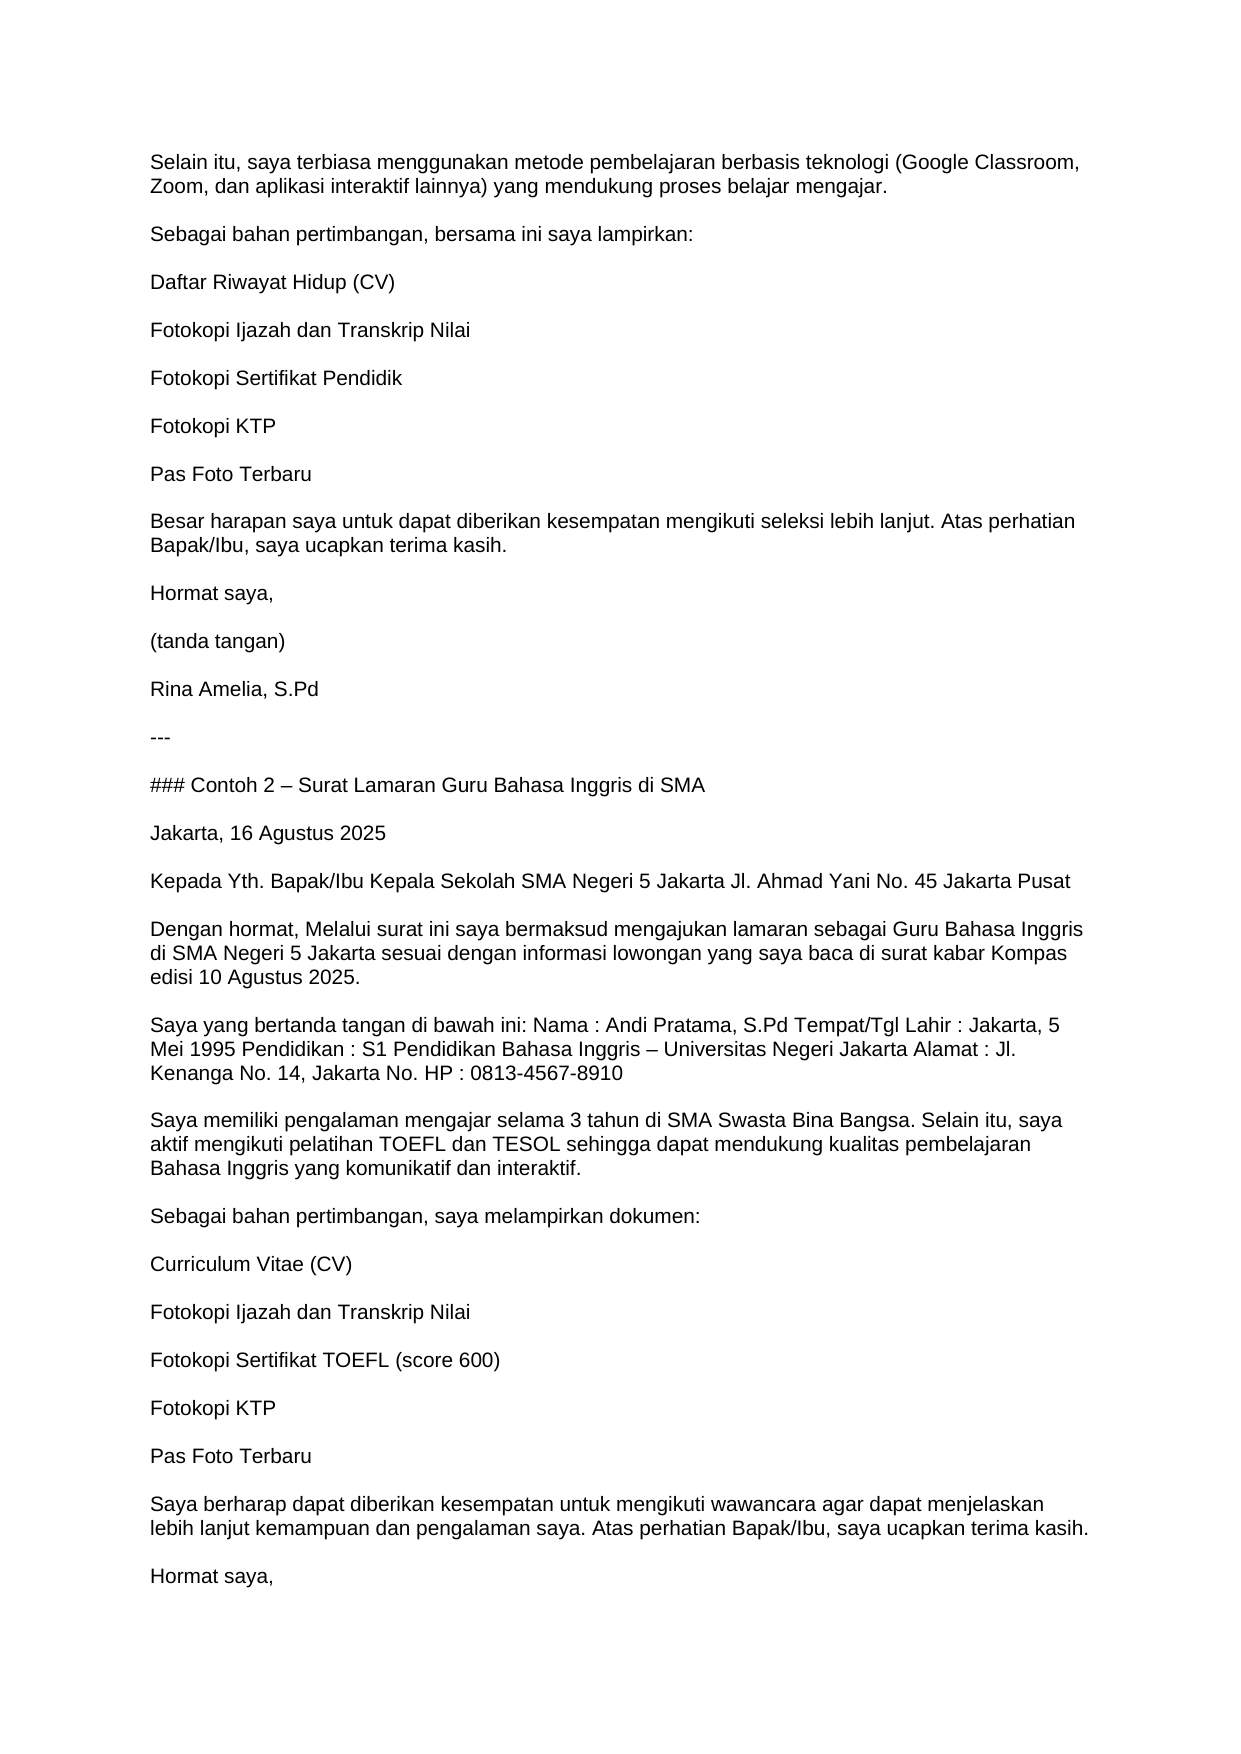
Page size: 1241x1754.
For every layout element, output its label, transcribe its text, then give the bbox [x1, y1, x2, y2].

text Fotokopi KTP [150, 1396, 1090, 1420]
text Saya berharap dapat diberikan kesempatan untuk mengikuti wawancara agar dapat menjelaskan lebih lanjut kemampuan dan pengalaman saya. Atas perhatian Bapak/Ibu, saya ucapkan terima kasih. [150, 1492, 1090, 1539]
text ### Contoh 2 – Surat Lamaran Guru Bahasa Inggris di SMA [150, 773, 1090, 797]
text Pas Foto Terbaru [150, 1444, 1090, 1468]
text Fotokopi Sertifikat TOEFL (score 600) [150, 1348, 1090, 1372]
text Rina Amelia, S.Pd [150, 677, 1090, 701]
text Sebagai bahan pertimbangan, saya melampirkan dokumen: [150, 1204, 1090, 1228]
text --- [150, 725, 1090, 749]
text Hormat saya, [150, 1563, 1090, 1587]
text Fotokopi KTP [150, 413, 1090, 437]
text Fotokopi Sertifikat Pendidik [150, 366, 1090, 389]
text (tanda tangan) [150, 629, 1090, 653]
text Pas Foto Terbaru [150, 461, 1090, 485]
text Kepada Yth. Bapak/Ibu Kepala Sekolah SMA Negeri 5 Jakarta Jl. Ahmad Yani No. 45 Jakarta Pusat [150, 869, 1090, 893]
text Fotokopi Ijazah dan Transkrip Nilai [150, 1300, 1090, 1324]
text Dengan hormat, Melalui surat ini saya bermaksud mengajukan lamaran sebagai Guru Bahasa Inggris di SMA Negeri 5 Jakarta sesuai dengan informasi lowongan yang saya baca di surat kabar Kompas edisi 10 Agustus 2025. [150, 917, 1090, 988]
text Saya memiliki pengalaman mengajar selama 3 tahun di SMA Swasta Bina Bangsa. Selain itu, saya aktif mengikuti pelatihan TOEFL dan TESOL sehingga dapat mendukung kualitas pembelajaran Bahasa Inggris yang komunikatif dan interaktif. [150, 1108, 1090, 1180]
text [150, 150, 1090, 198]
text Saya yang bertanda tangan di bawah ini: Nama : Andi Pratama, S.Pd Tempat/Tgl Lahir : Jakarta, 5 Mei 1995 Pendidikan : S1 Pendidikan Bahasa Inggris – Universitas Negeri Jakarta Alamat : Jl. Kenanga No. 14, Jakarta No. HP : 0813-4567-8910 [150, 1012, 1090, 1084]
text Besar harapan saya untuk dapat diberikan kesempatan mengikuti seleksi lebih lanjut. Atas perhatian Bapak/Ibu, saya ucapkan terima kasih. [150, 509, 1090, 557]
text Jakarta, 16 Agustus 2025 [150, 821, 1090, 845]
text Fotokopi Ijazah dan Transkrip Nilai [150, 318, 1090, 342]
text Curriculum Vitae (CV) [150, 1252, 1090, 1276]
text Daftar Riwayat Hidup (CV) [150, 270, 1090, 294]
text Sebagai bahan pertimbangan, bersama ini saya lampirkan: [150, 222, 1090, 246]
text Hormat saya, [150, 581, 1090, 605]
